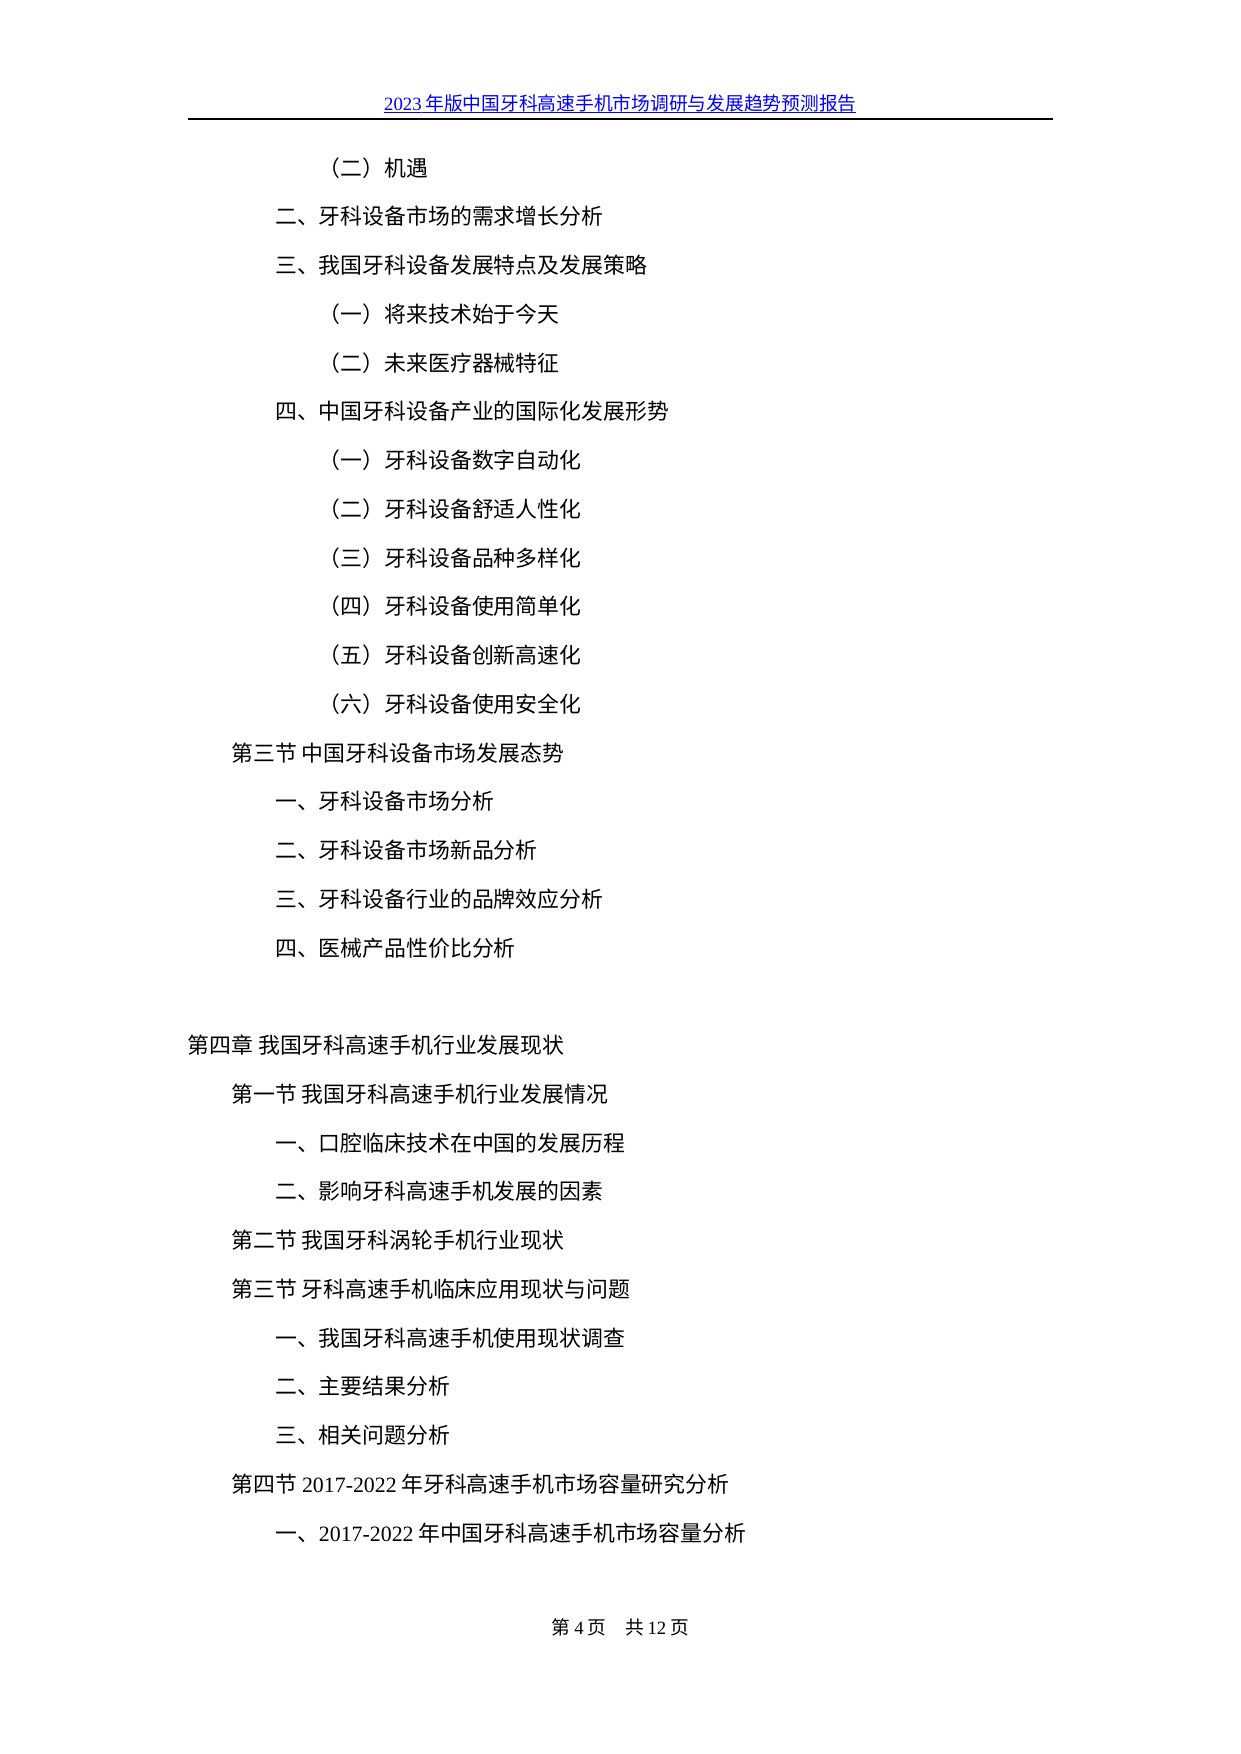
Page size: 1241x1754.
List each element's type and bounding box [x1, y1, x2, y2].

text [187, 150, 1053, 1548]
